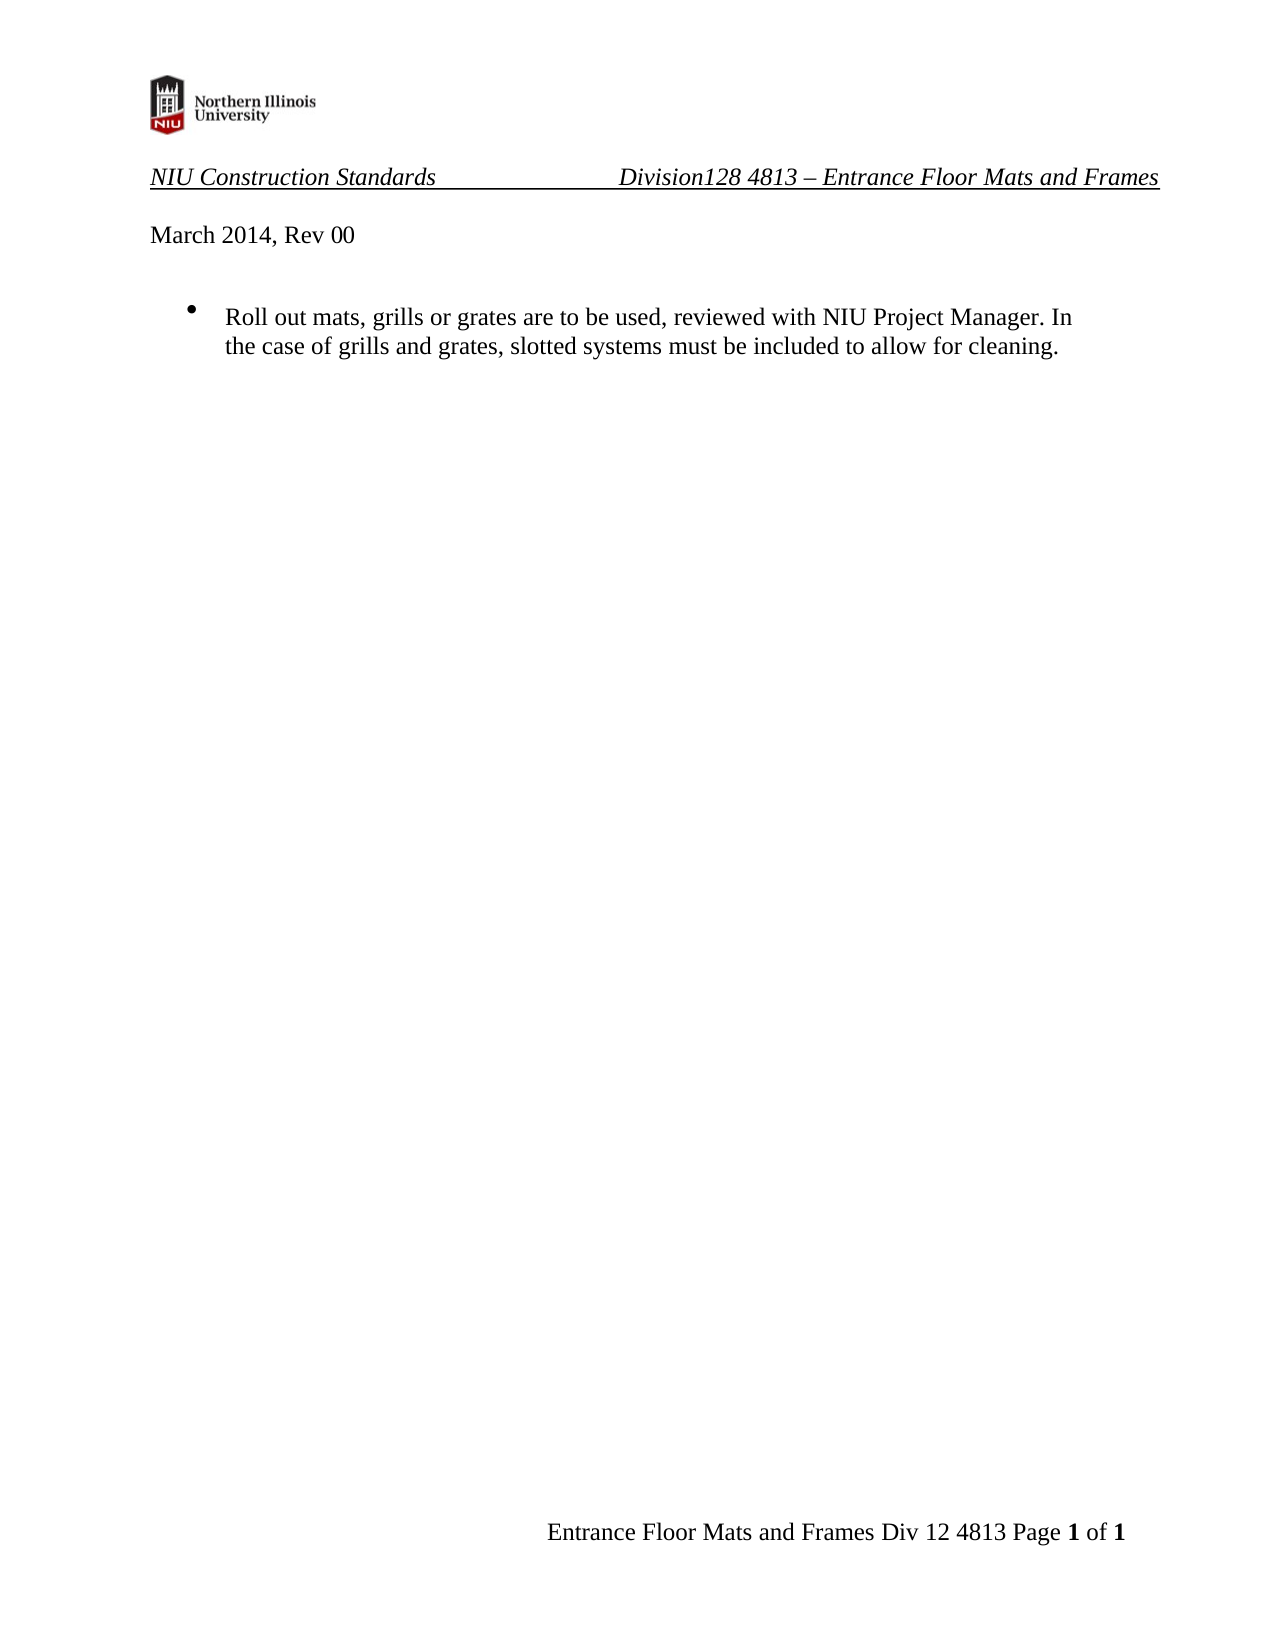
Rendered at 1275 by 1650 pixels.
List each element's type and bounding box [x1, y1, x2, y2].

picture [150, 75, 316, 135]
